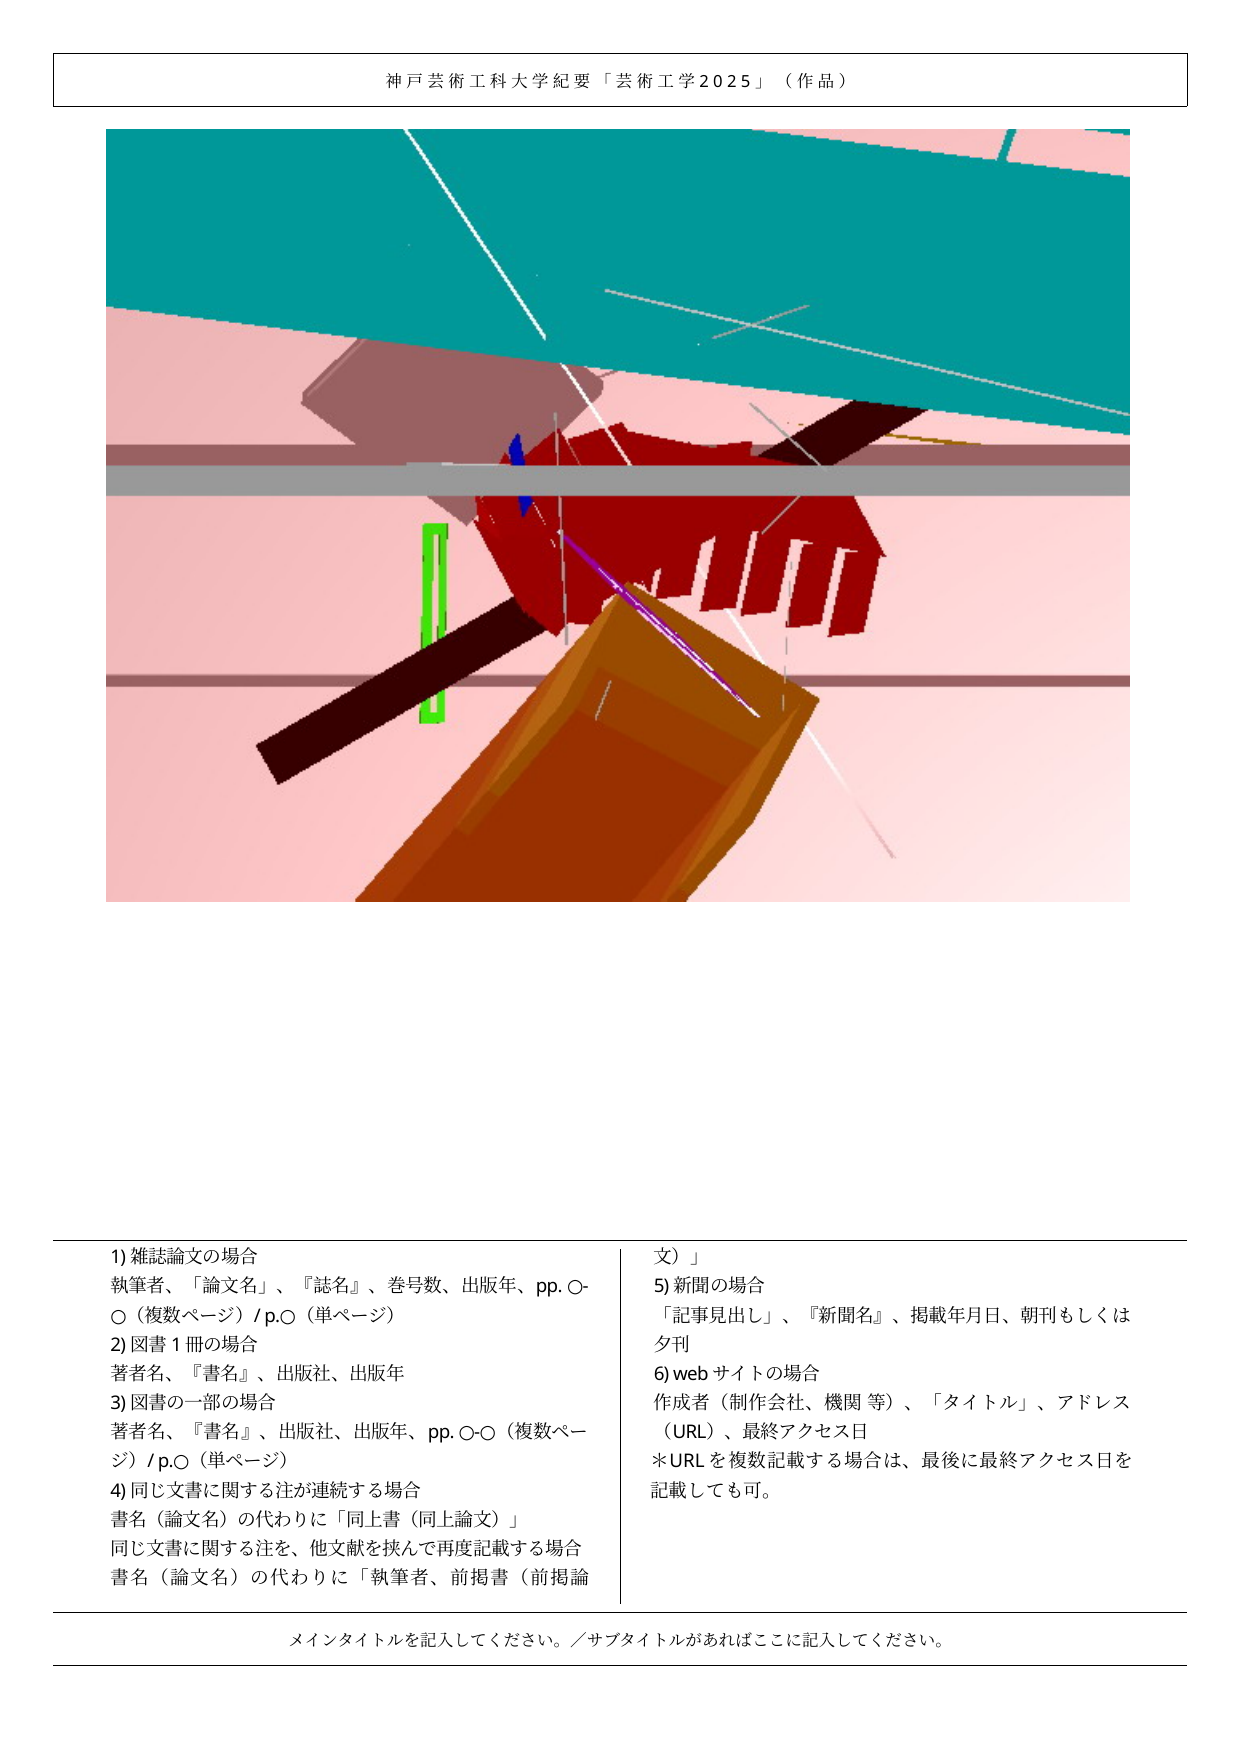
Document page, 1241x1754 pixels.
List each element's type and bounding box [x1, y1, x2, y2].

picture [106, 129, 1130, 902]
